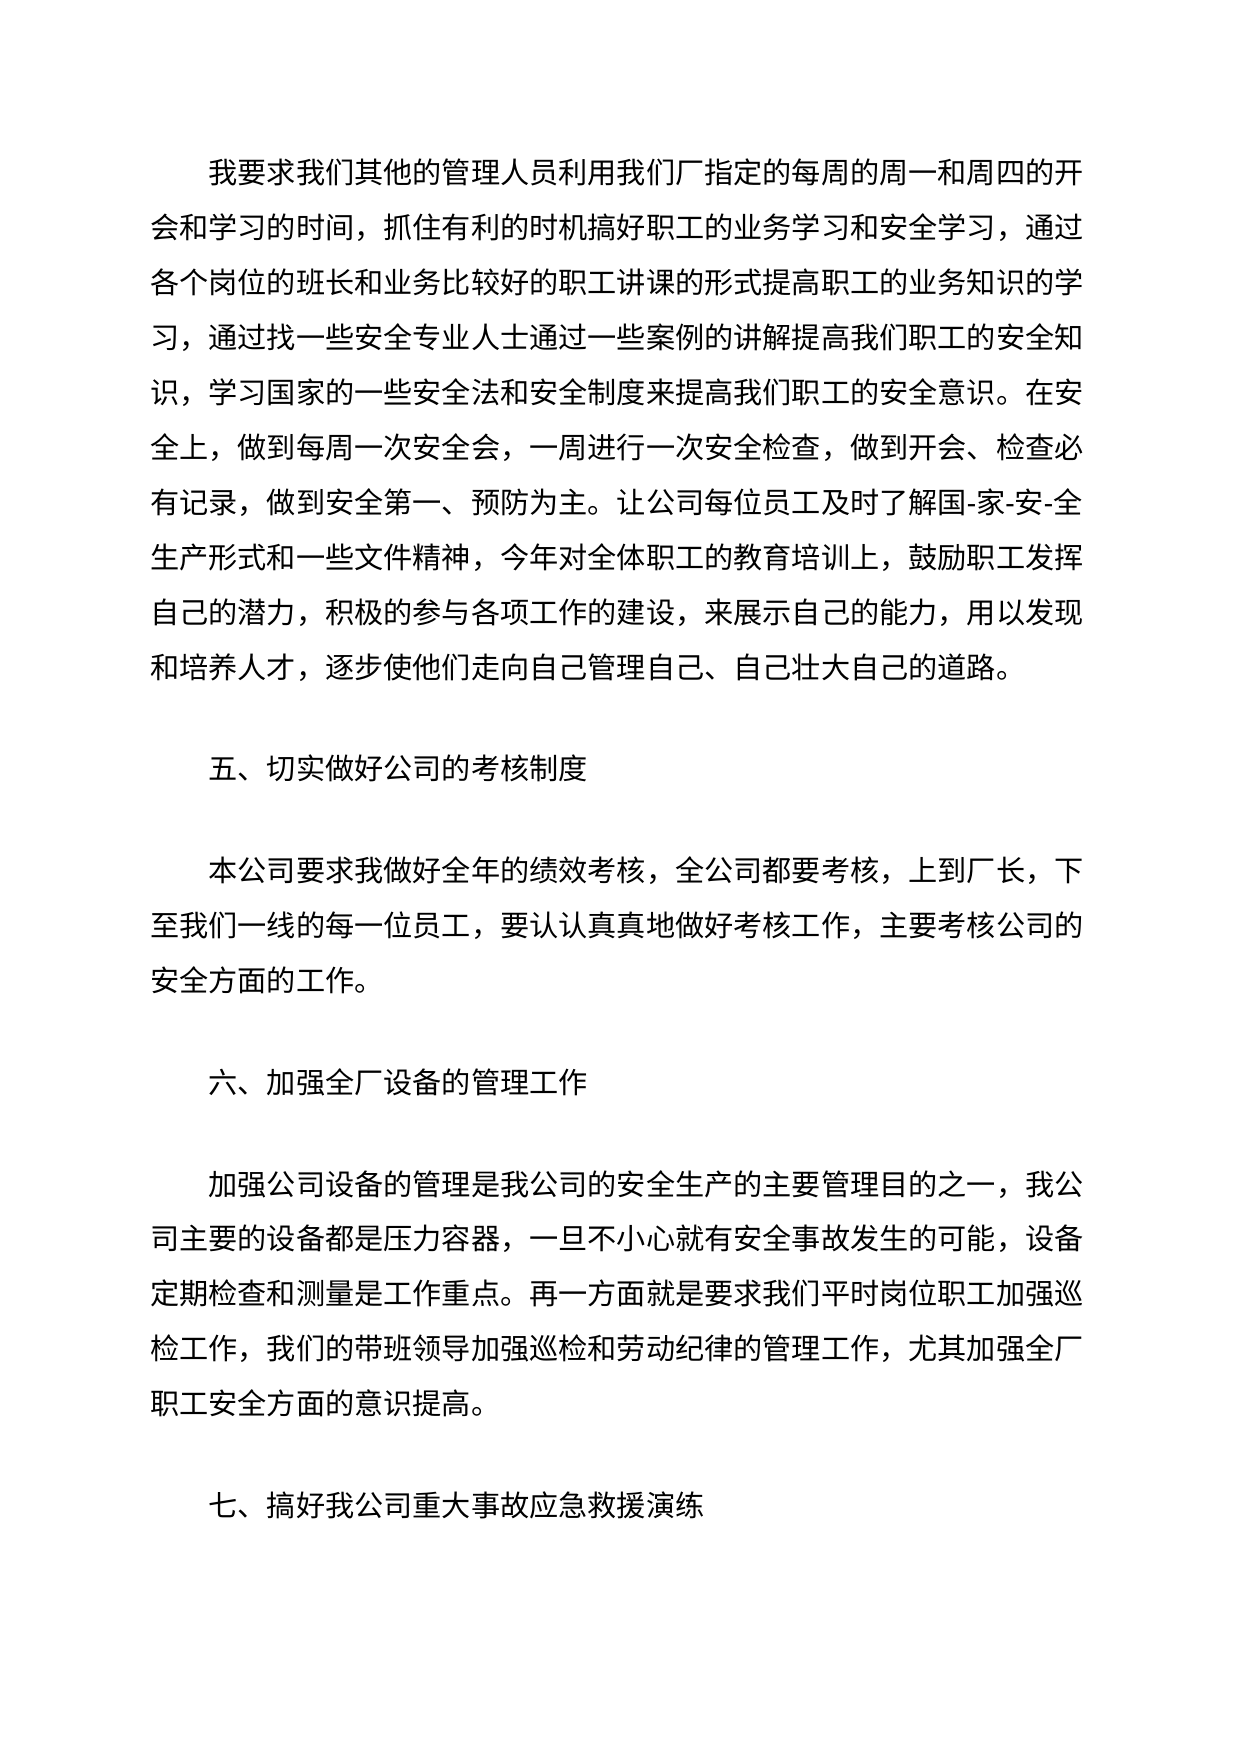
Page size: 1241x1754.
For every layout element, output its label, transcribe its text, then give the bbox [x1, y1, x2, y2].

text 六、加强全厂设备的管理工作 [150, 1059, 1090, 1102]
text 我要求我们其他的管理人员利用我们厂指定的每周的周一和周四的开会和学习的时间，抓住有利的时机搞好职工的业务学习和安全学习，通过各个岗位的班长和业务比较好的职工讲课的形式提高职工的业务知识的学习，通过找一些安全专业人士通过一些案例的讲解提高我们职工的安全知识，学习国家的一些安全法和安全制度来提高我们职工的安全意识。在安全上，做到每周一次安全会，一周进行一次安全检查，做到开会、检查必有记录，做到安全第一、预防为主。让公司每位员工及时了解国-家-安-全生产形式和一些文件精神，今年对全体职工的教育培训上，鼓励职工发挥自己的潜力，积极的参与各项工作的建设，来展示自己的能力，用以发现和培养人才，逐步使他们走向自己管理自己、自己壮大自己的道路。 [150, 150, 1090, 686]
text 五、切实做好公司的考核制度 [150, 746, 1090, 788]
text 本公司要求我做好全年的绩效考核，全公司都要考核，上到厂长，下至我们一线的每一位员工，要认认真真地做好考核工作，主要考核公司的安全方面的工作。 [150, 848, 1090, 1000]
text 加强公司设备的管理是我公司的安全生产的主要管理目的之一，我公司主要的设备都是压力容器，一旦不小心就有安全事故发生的可能，设备定期检查和测量是工作重点。再一方面就是要求我们平时岗位职工加强巡检工作，我们的带班领导加强巡检和劳动纪律的管理工作，尤其加强全厂职工安全方面的意识提高。 [150, 1161, 1090, 1423]
text 七、搞好我公司重大事故应急救援演练 [150, 1482, 1090, 1525]
